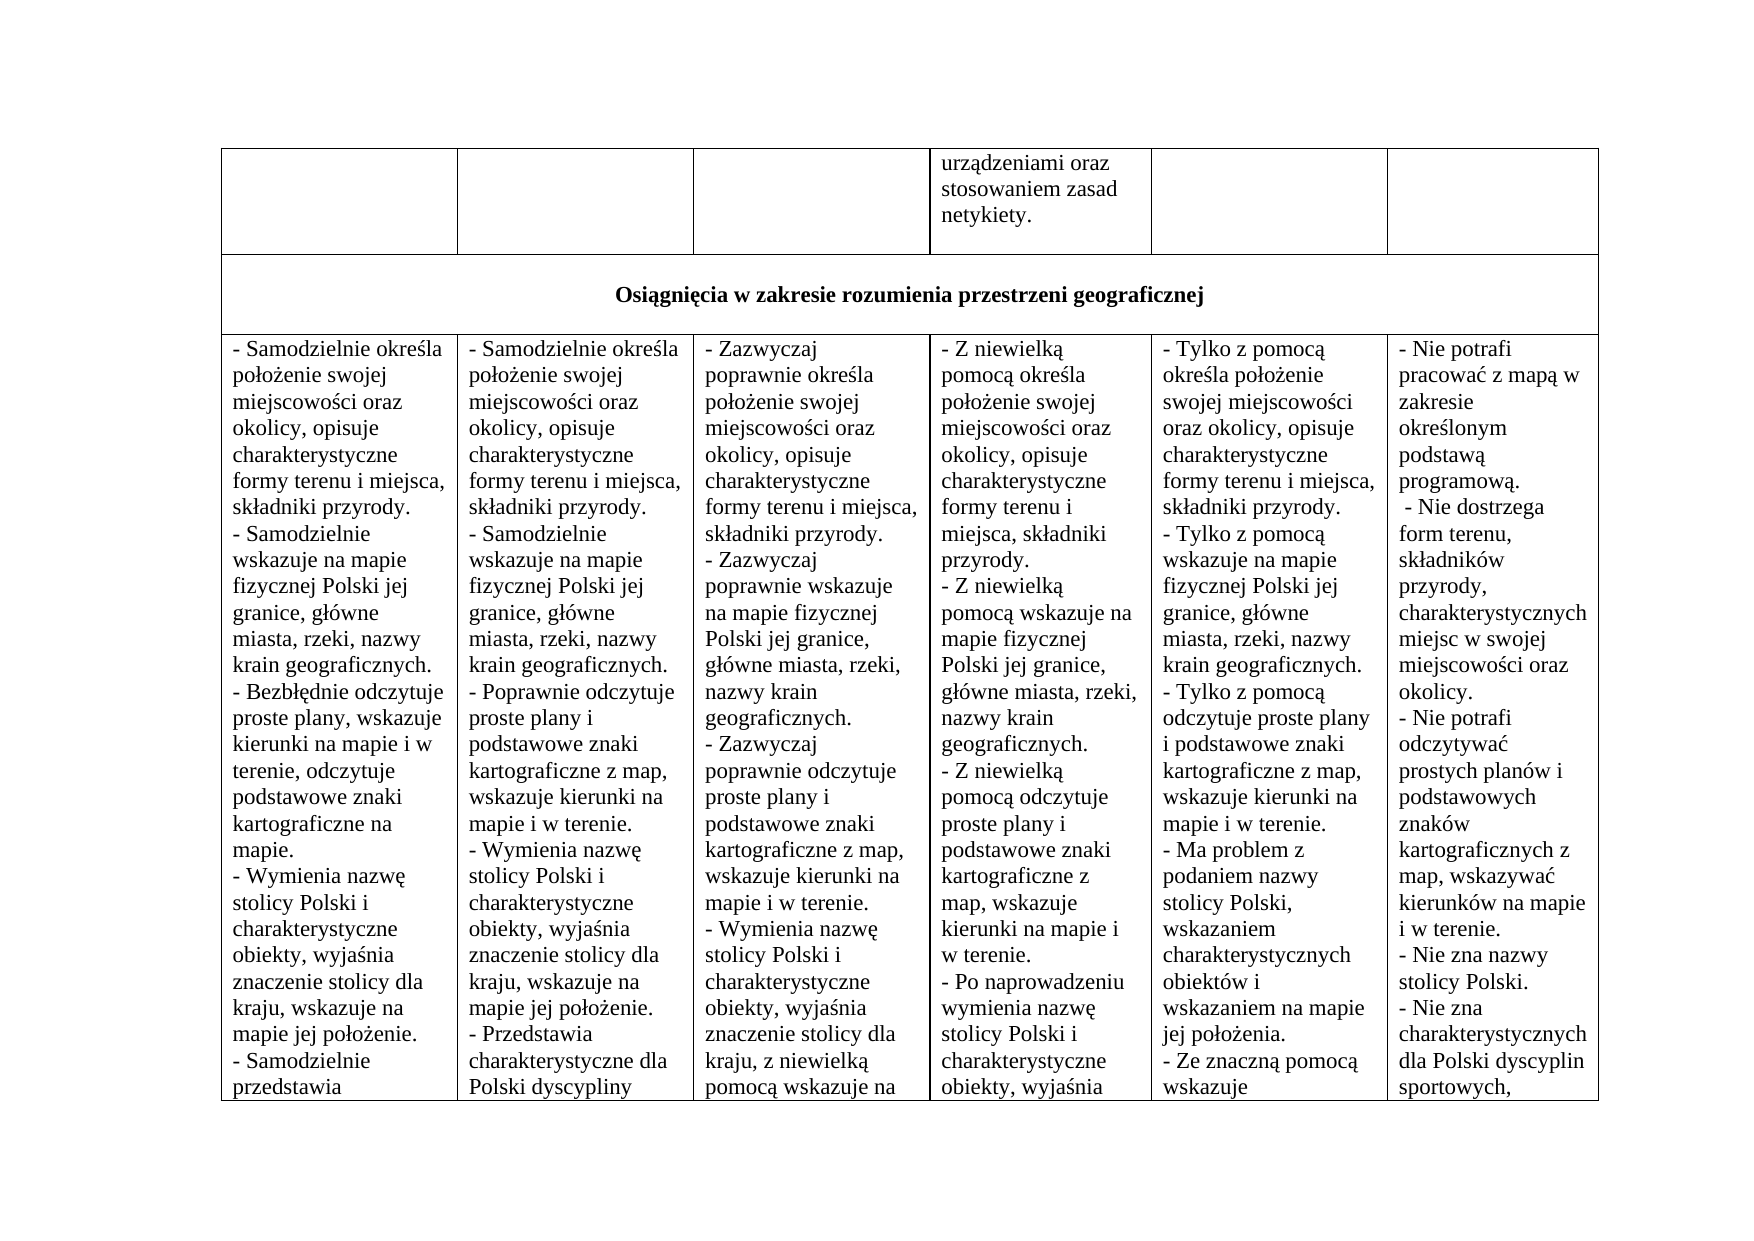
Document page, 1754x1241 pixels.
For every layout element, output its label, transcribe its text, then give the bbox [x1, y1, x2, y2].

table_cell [931, 335, 1151, 1099]
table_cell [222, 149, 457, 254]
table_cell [1388, 335, 1598, 1099]
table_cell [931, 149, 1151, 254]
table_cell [458, 335, 693, 1099]
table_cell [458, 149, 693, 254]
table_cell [222, 335, 457, 1099]
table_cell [1152, 335, 1387, 1099]
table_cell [694, 335, 929, 1099]
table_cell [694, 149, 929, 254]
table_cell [1388, 149, 1598, 254]
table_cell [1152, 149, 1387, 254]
table_cell Osiągnięcia w zakresie rozumienia przestrzeni geograficznej [222, 255, 1598, 334]
